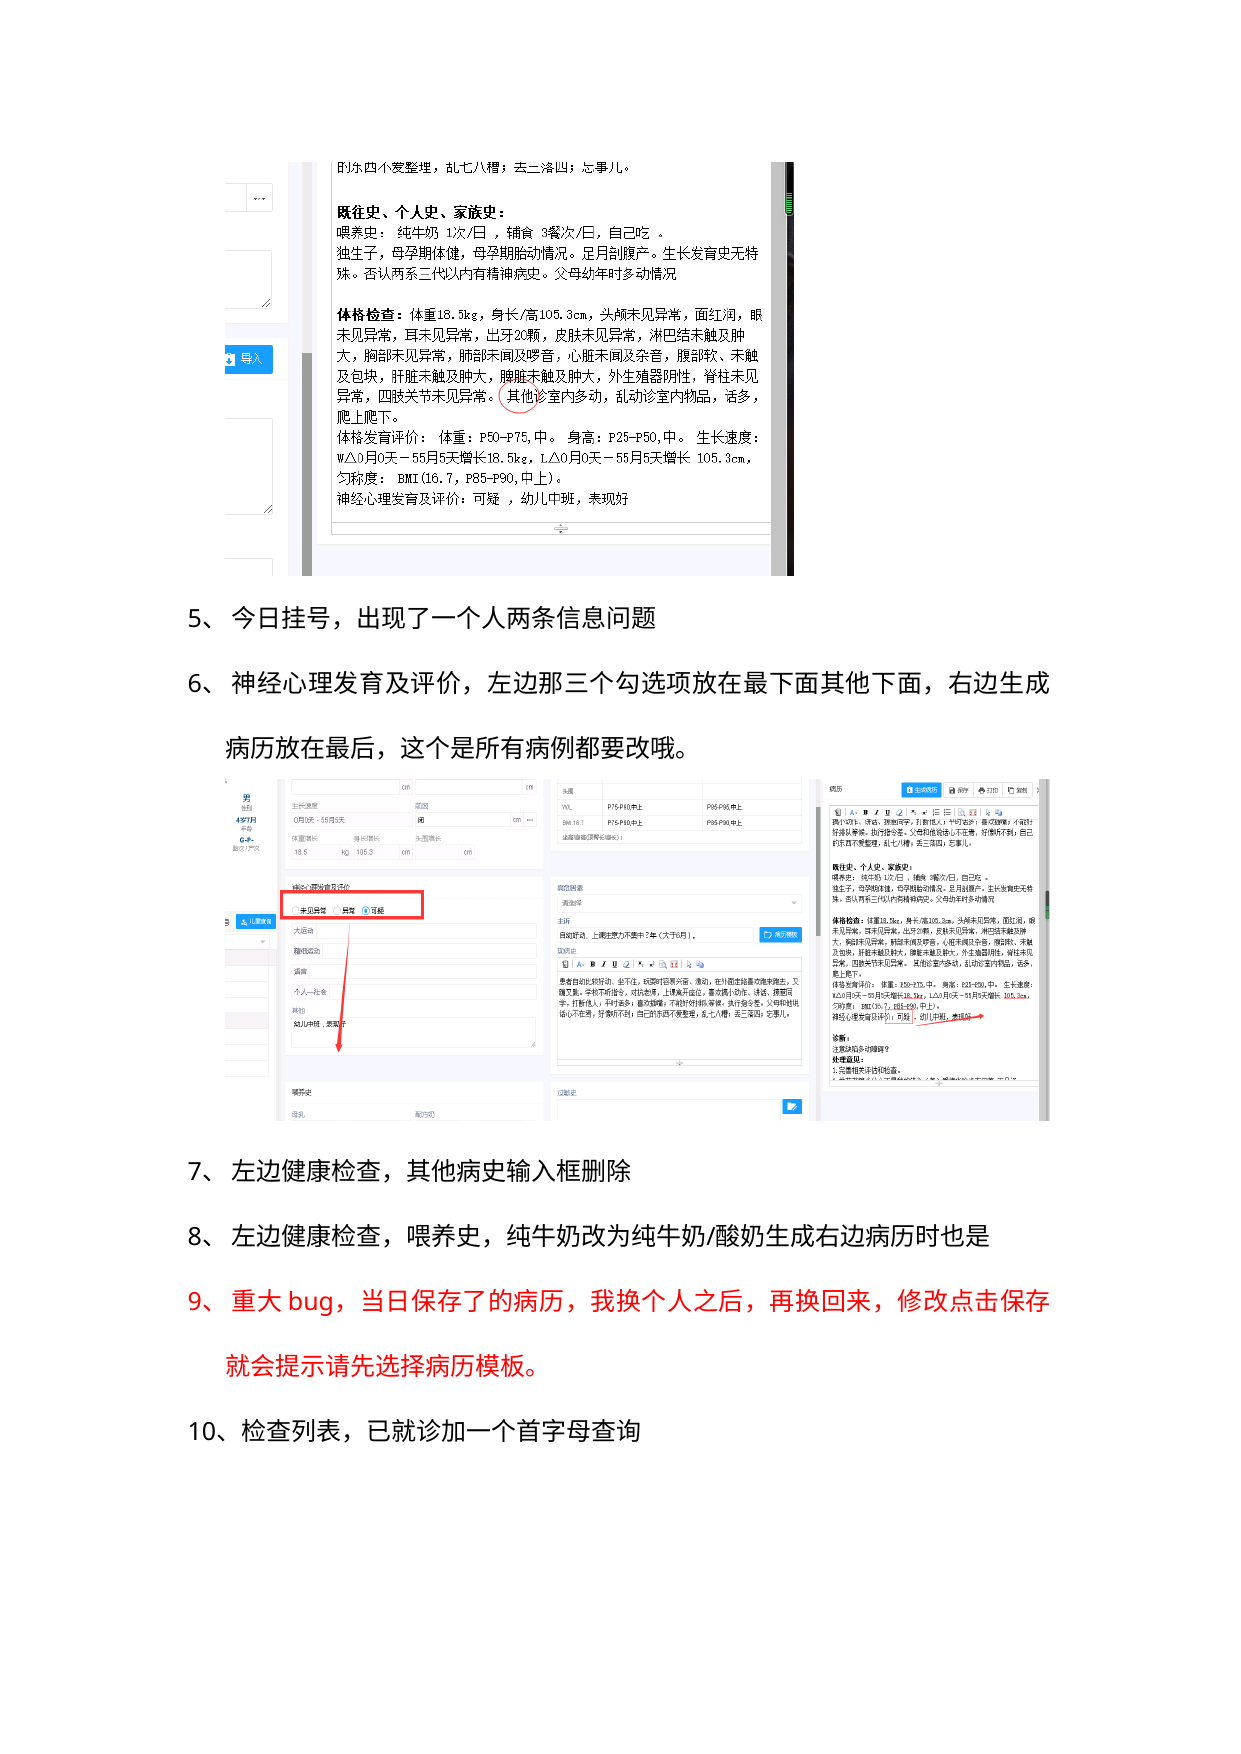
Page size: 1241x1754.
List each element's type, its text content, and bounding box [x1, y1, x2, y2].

list 左边健康检查，喂养史，纯牛奶改为纯牛奶/酸奶生成右边病历时也是 [187, 1202, 1053, 1267]
list 神经心理发育及评价，左边那三个勾选项放在最下面其他下面，右边生成病历放在最后，这个是所有病例都要改哦。 [187, 649, 1053, 779]
picture [225, 779, 1050, 1121]
list 左边健康检查，其他病史输入框删除 [187, 1137, 1053, 1202]
list 今日挂号，出现了一个人两条信息问题 [187, 584, 1053, 649]
text 10、检查列表，已就诊加一个首字母查询 [187, 1397, 1053, 1462]
list 重大bug，当日保存了的病历，我换个人之后，再换回来，修改点击保存就会提示请先选择病历模板。 [187, 1267, 1053, 1397]
picture [225, 162, 794, 576]
